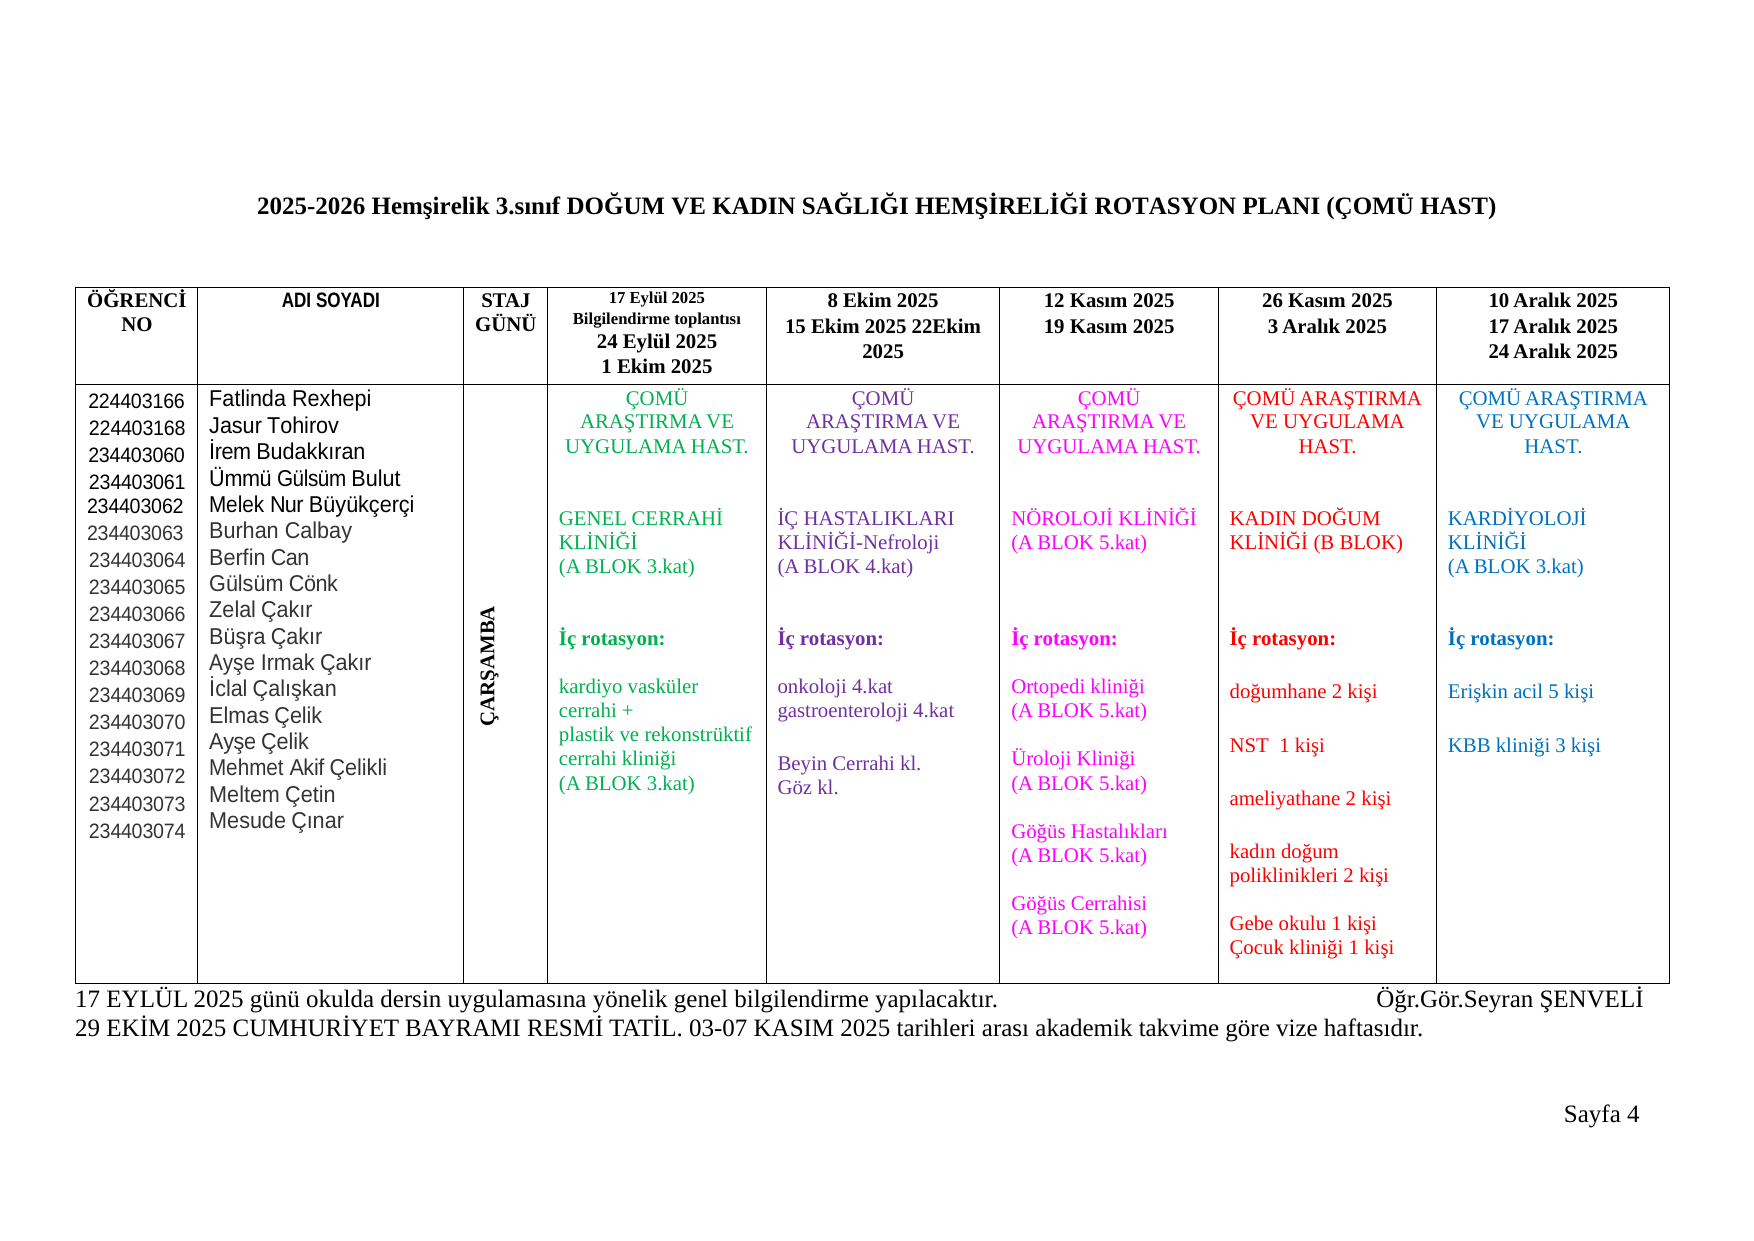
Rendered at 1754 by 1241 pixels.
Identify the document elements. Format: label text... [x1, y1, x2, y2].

table_cell ÇOMÜ ARAŞTIRMA VE UYGULAMA HAST. GENEL CERRAHİ KLİNİĞİ (A BLOK 3.kat) İç rotasyon: kardiyo vasküler cerrahi + plastik ve rekonstrüktif cerrahi kliniği (A BLOK 3.kat) [548, 385, 766, 983]
table_cell ÇOMÜ ARAŞTIRMA VE UYGULAMA HAST. KADIN DOĞUM KLİNİĞİ (B BLOK) İç rotasyon: doğumhane 2 kişi NST 1 kişi ameliyathane 2 kişi kadın doğum poliklinikleri 2 kişi Gebe okulu 1 kişi Çocuk kliniği 1 kişi [1219, 385, 1436, 983]
table_cell ÇOMÜ ARAŞTIRMA VE UYGULAMA HAST. İÇ HASTALIKLARI KLİNİĞİ-Nefroloji (A BLOK 4.kat) İç rotasyon: onkoloji 4.kat gastroenteroloji 4.kat Beyin Cerrahi kl. Göz kl. [767, 385, 999, 983]
table_header 12 Kasım 2025 19 Kasım 2025 [1000, 288, 1218, 384]
text 17 EYLÜL 2025 günü okulda dersin uygulamasına yönelik genel bilgilendirme yapılacaktır. Öğr.Gör.Seyran ŞENVELİ [75, 984, 1679, 1013]
table_header 10 Aralık 2025 17 Aralık 2025 24 Aralık 2025 [1437, 288, 1669, 384]
text 29 EKİM 2025 CUMHURİYET BAYRAMI RESMİ TATİL. 03-07 KASIM 2025 tarihleri arası akademik takvime göre vize haftasıdır. [75, 1013, 1679, 1042]
table_header 8 Ekim 2025 15 Ekim 2025 22Ekim 2025 [767, 288, 999, 384]
table_header ÖĞRENCİ NO [76, 288, 197, 384]
table_cell ÇOMÜ ARAŞTIRMA VE UYGULAMA HAST. NÖROLOJİ KLİNİĞİ (A BLOK 5.kat) İç rotasyon: Ortopedi kliniği (A BLOK 5.kat) Üroloji Kliniği (A BLOK 5.kat) Göğüs Hastalıkları (A BLOK 5.kat) Göğüs Cerrahisi (A BLOK 5.kat) [1000, 385, 1218, 983]
text Sayfa 4 [1476, 1099, 1679, 1128]
table_header 26 Kasım 2025 3 Aralık 2025 [1219, 288, 1436, 384]
table_header ADI SOYADI [198, 288, 463, 384]
table_cell ÇOMÜ ARAŞTIRMA VE UYGULAMA HAST. KARDİYOLOJİ KLİNİĞİ (A BLOK 3.kat) İç rotasyon: Erişkin acil 5 kişi KBB kliniği 3 kişi [1437, 385, 1669, 983]
table_cell 224403166 224403168 234403060 234403061 234403062 234403063 234403064 234403065 234403066 234403067 234403068 234403069 234403070 234403071 234403072 234403073 234403074 [76, 385, 197, 983]
table_header 17 Eylül 2025 Bilgilendirme toplantısı 24 Eylül 2025 1 Ekim 2025 [548, 288, 766, 384]
table_header STAJ GÜNÜ [464, 288, 547, 384]
table_cell Fatlinda Rexhepi Jasur Tohirov İrem Budakkıran Ümmü Gülsüm Bulut Melek Nur Büyükçerçi Burhan Calbay Berfin Can Gülsüm Cönk Zelal Çakır Büşra Çakır Ayşe Irmak Çakır İclal Çalışkan Elmas Çelik Ayşe Çelik Mehmet Akif Çelikli Meltem Çetin Mesude Çınar [198, 385, 463, 983]
text 2025-2026 Hemşirelik 3.sınıf DOĞUM VE KADIN SAĞLIĞI HEMŞİRELİĞİ ROTASYON PLANI (ÇOMÜ HAST) [75, 191, 1679, 219]
table_cell ÇARŞAMBA [464, 385, 547, 983]
